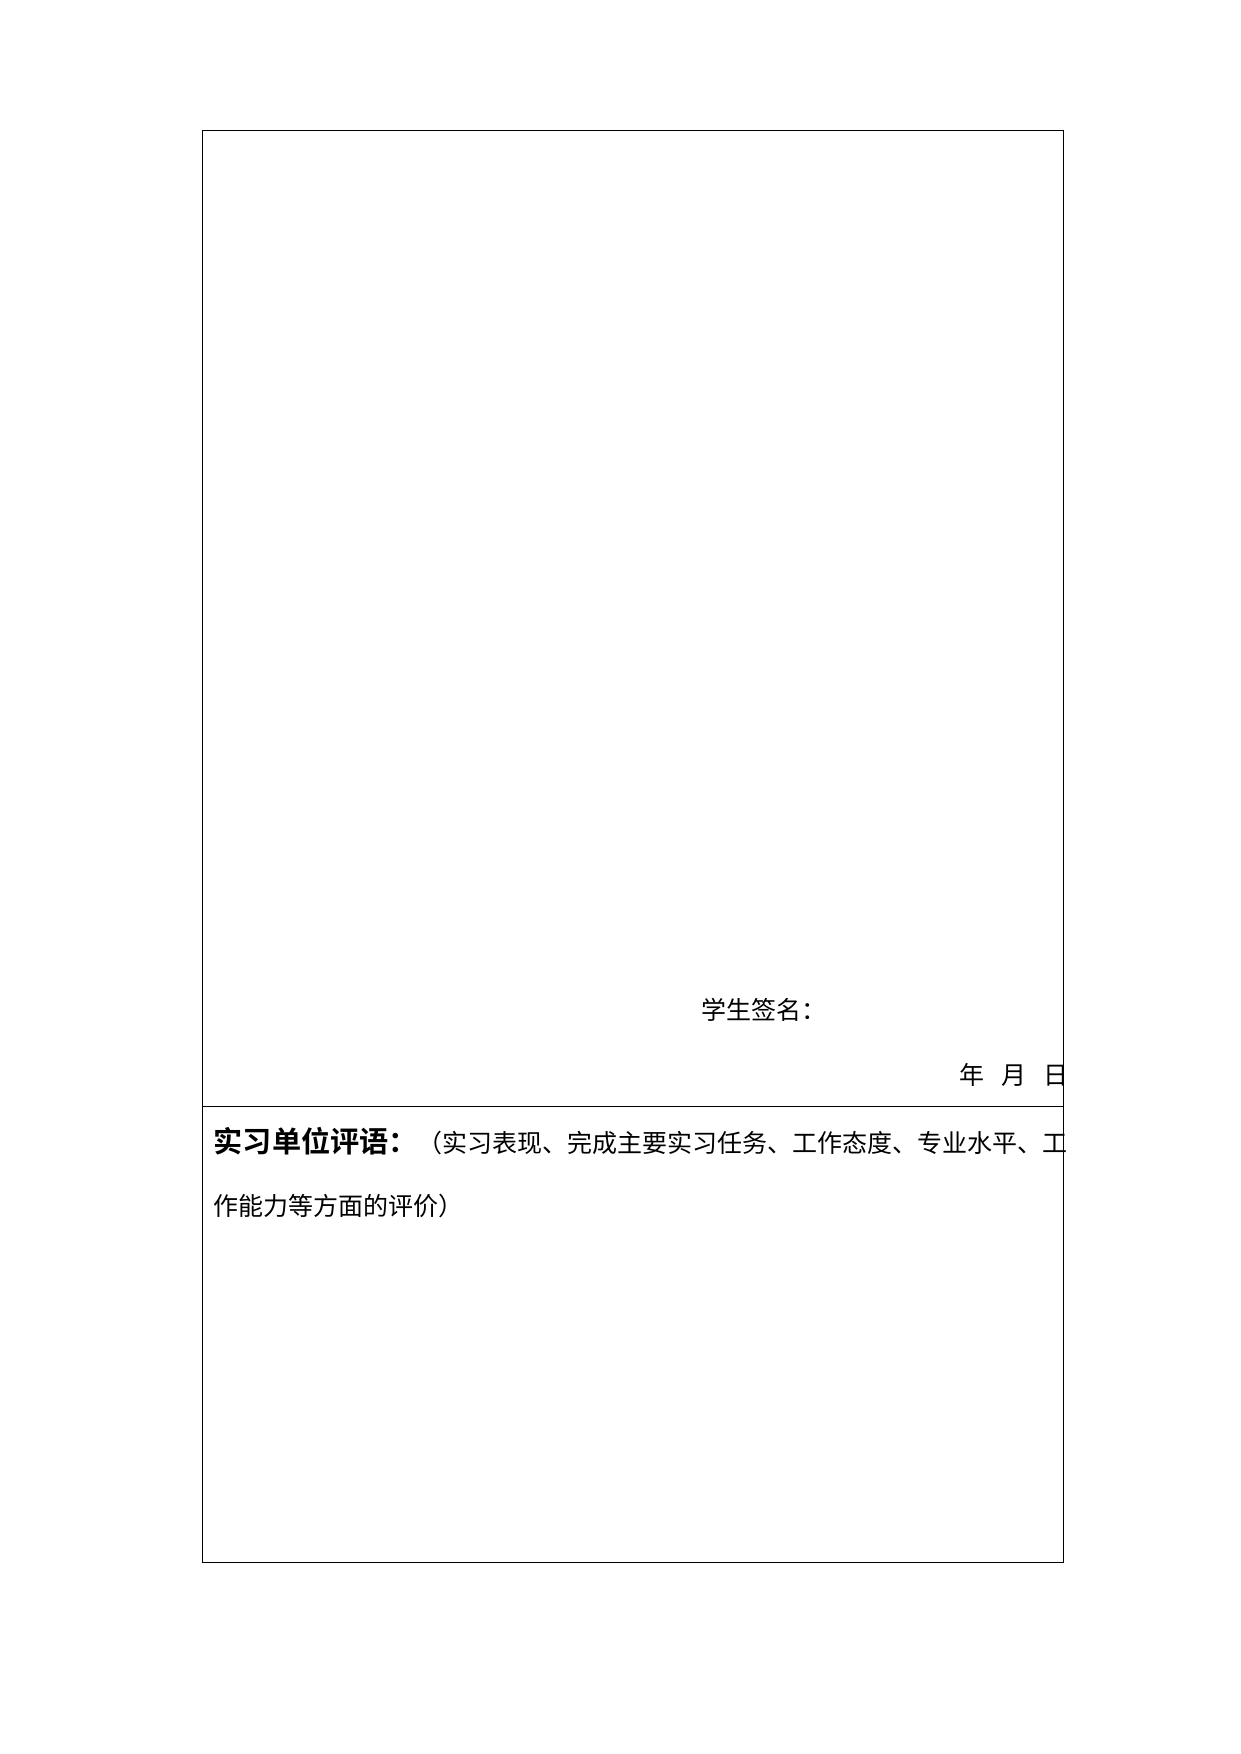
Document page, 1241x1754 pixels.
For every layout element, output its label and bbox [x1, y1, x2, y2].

table_cell [203, 1107, 1063, 1562]
table_cell [203, 131, 1063, 1106]
